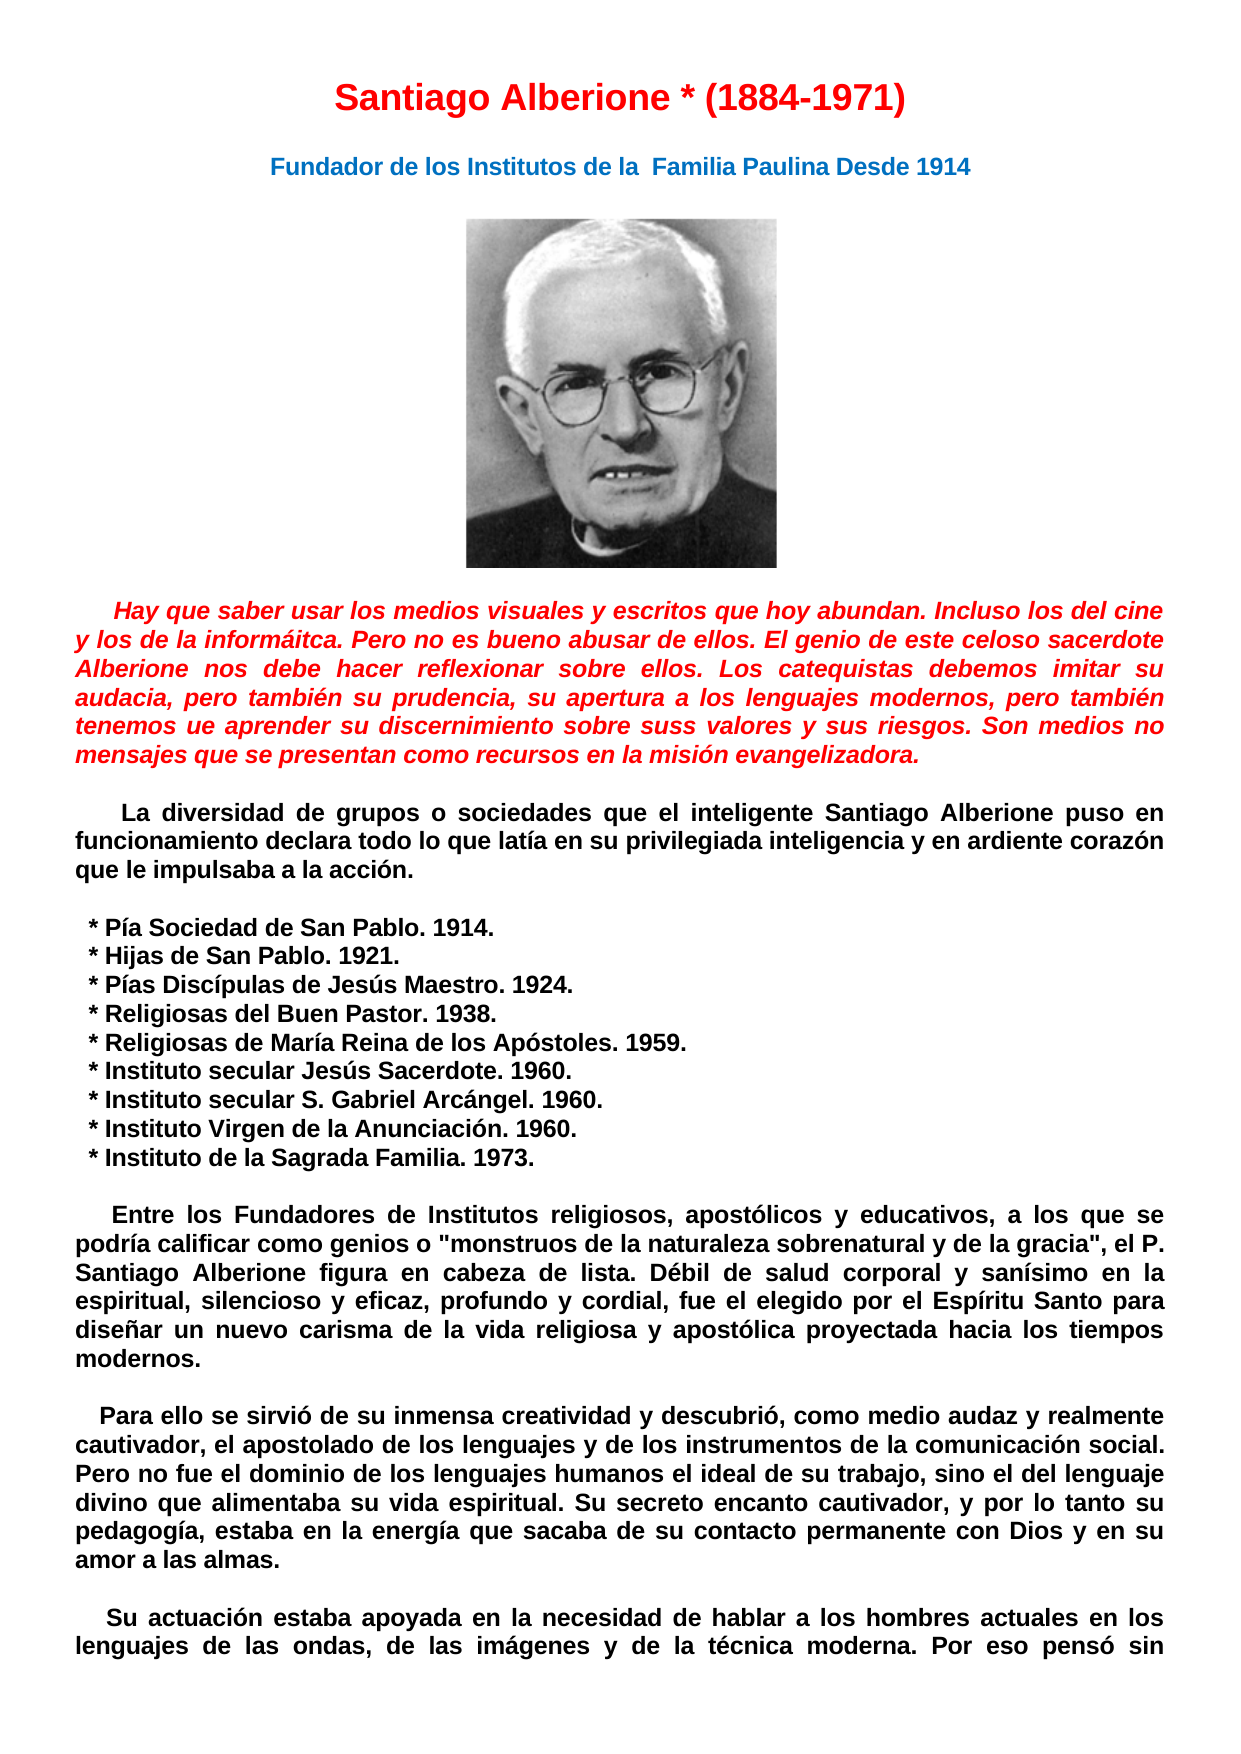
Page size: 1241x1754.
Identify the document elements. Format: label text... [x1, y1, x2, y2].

text La diversidad de grupos o sociedades que el inteligente Santiago Alberione puso en funcionamiento declara todo lo que latía en su privilegiada inteligencia y en ardiente corazón que le impulsaba a la acción. [75, 798, 1165, 884]
text * Religiosas de María Reina de los Apóstoles. 1959. [75, 1028, 1165, 1056]
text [75, 1603, 1165, 1660]
picture [463, 215, 777, 568]
text Entre los Fundadores de Institutos religiosos, apostólicos y educativos, a los que se podría calificar como genios o "monstruos de la naturaleza sobrenatural y de la gracia", el P. Santiago Alberione figura en cabeza de lista. Débil de salud corporal y sanísimo en la espiritual, silencioso y eficaz, profundo y cordial, fue el elegido por el Espíritu Santo para diseñar un nuevo carisma de la vida religiosa y apostólica proyectada hacia los tiempos modernos. [75, 1200, 1165, 1373]
text * Pías Discípulas de Jesús Maestro. 1924. [75, 970, 1165, 999]
text * Religiosas del Buen Pastor. 1938. [75, 999, 1165, 1028]
text * Instituto secular Jesús Sacerdote. 1960. [75, 1056, 1165, 1085]
text Para ello se sirvió de su inmensa creatividad y descubrió, como medio audaz y realmente cautivador, el apostolado de los lenguajes y de los instrumentos de la comunicación social. Pero no fue el dominio de los lenguajes humanos el ideal de su trabajo, sino el del lenguaje divino que alimentaba su vida espiritual. Su secreto encanto cautivador, y por lo tanto su pedagogía, estaba en la energía que sacaba de su contacto permanente con Dios y en su amor a las almas. [75, 1401, 1165, 1574]
text Fundador de los Institutos de la Familia Paulina Desde 1914 [75, 152, 1165, 181]
text Santiago Alberione * (1884-1971) [75, 75, 1165, 118]
text Hay que saber usar los medios visuales y escritos que hoy abundan. Incluso los del cine y los de la informáitca. Pero no es bueno abusar de ellos. El genio de este celoso sacerdote Alberione nos debe hacer reflexionar sobre ellos. Los catequistas debemos imitar su audacia, pero también su prudencia, su apertura a los lenguajes modernos, pero también tenemos ue aprender su discernimiento sobre suss valores y sus riesgos. Son medios no mensajes que se presentan como recursos en la misión evangelizadora. [75, 596, 1165, 769]
text * Instituto secular S. Gabriel Arcángel. 1960. [75, 1085, 1165, 1114]
text * Instituto Virgen de la Anunciación. 1960. [75, 1114, 1165, 1143]
text * Pía Sociedad de San Pablo. 1914. [75, 913, 1165, 941]
text * Hijas de San Pablo. 1921. [75, 941, 1165, 970]
text * Instituto de la Sagrada Familia. 1973. [75, 1143, 1165, 1171]
